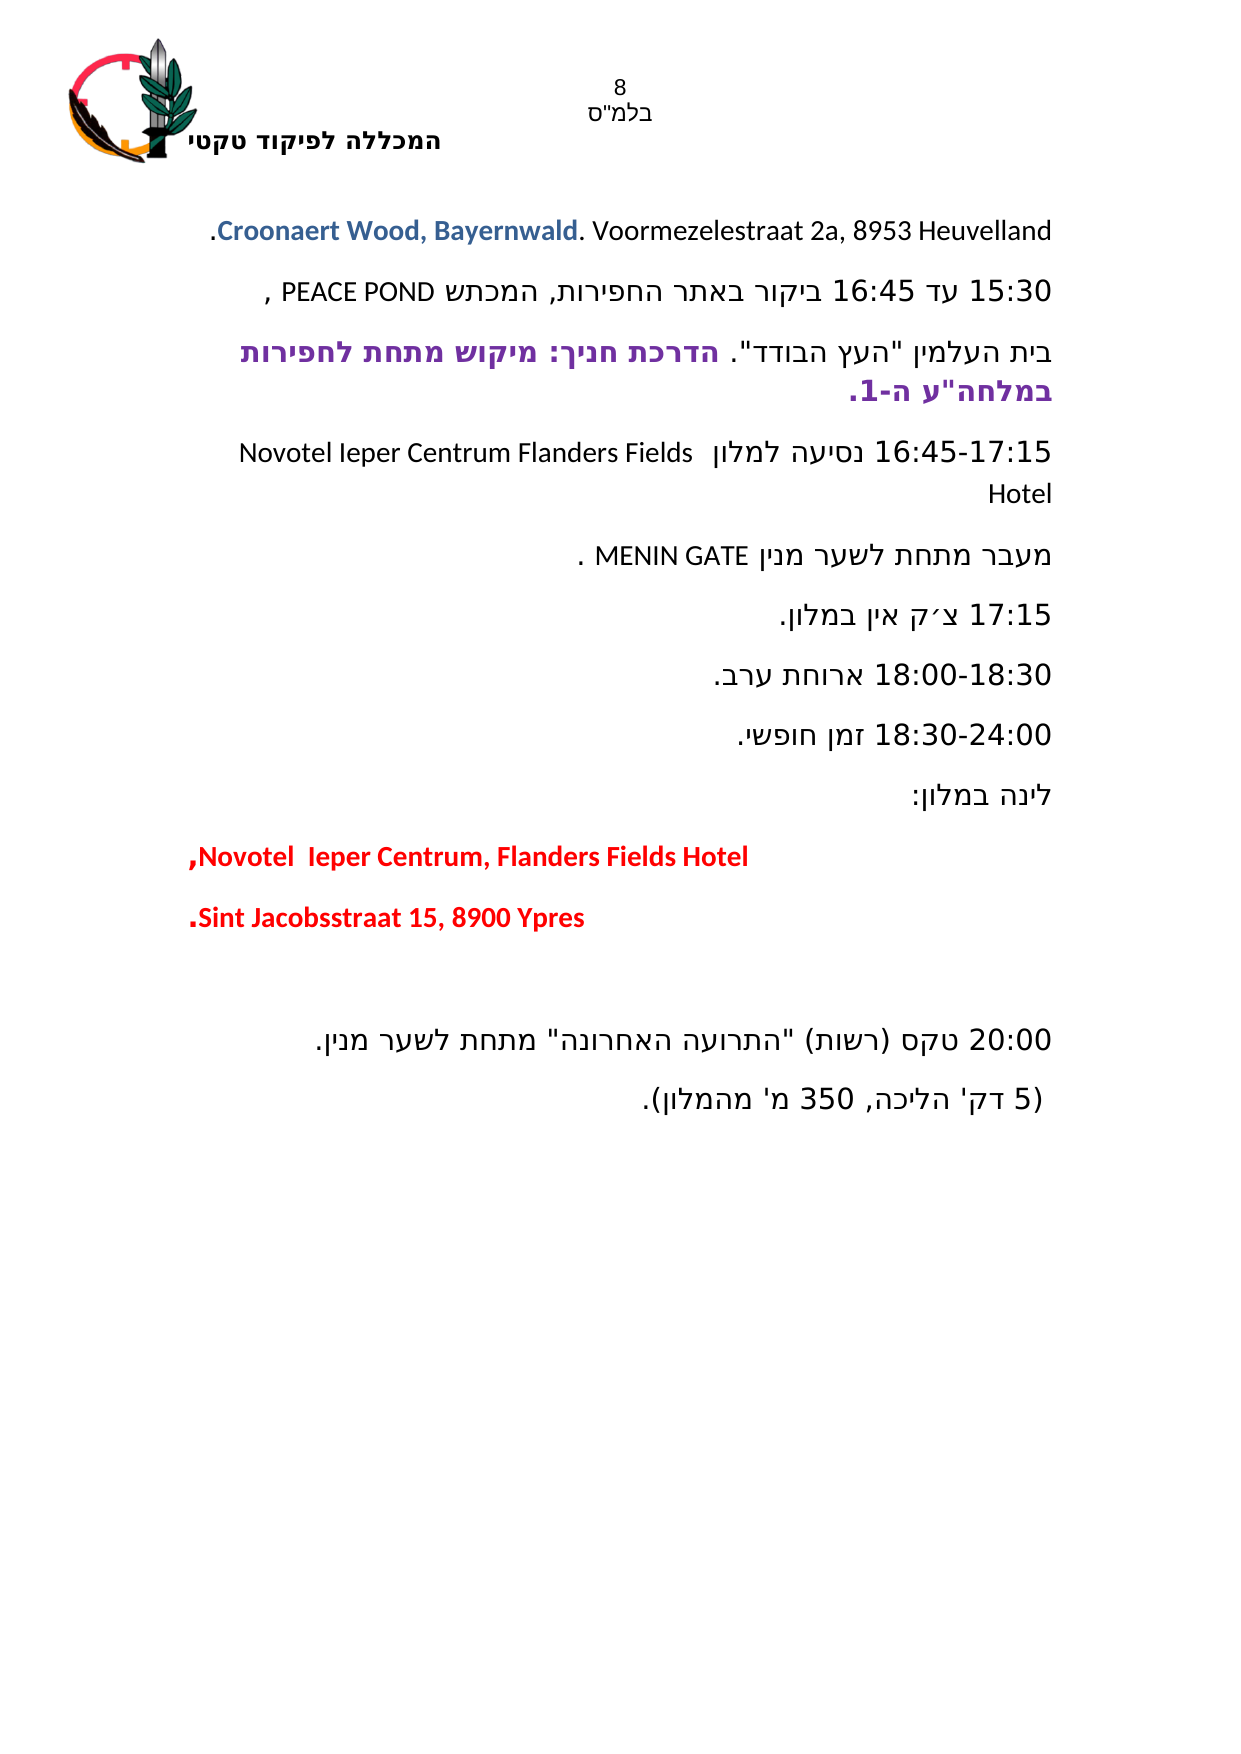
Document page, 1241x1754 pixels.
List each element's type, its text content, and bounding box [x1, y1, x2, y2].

text Sint Jacobsstraat 15, 8900 Ypres. [187, 899, 1053, 935]
text לינה במלון: [187, 778, 1053, 812]
text 18:30-24:00 זמן חופשי. [187, 718, 1053, 752]
text Croonaert Wood, Bayernwald. Voormezelestraat 2a, 8953 Heuvelland. [187, 212, 1053, 247]
text Novotel Ieper Centrum, Flanders Fields Hotel, [187, 838, 1053, 873]
text 15:30 עד 16:45 ביקור באתר החפירות, המכתש PEACE POND , [187, 273, 1053, 309]
text 20:00 טקס (רשות) "התרועה האחרונה" מתחת לשער מנין. [187, 1023, 1053, 1057]
picture [60, 32, 200, 173]
text 18:00-18:30 ארוחת ערב. [187, 658, 1053, 692]
text (5 דק' הליכה, 350 מ' מהמלון). [187, 1083, 1053, 1117]
text 17:15 צ׳ק אין במלון. [187, 598, 1053, 632]
text 16:45-17:15 נסיעה למלון Novotel Ieper Centrum Flanders Fields Hotel [187, 434, 1053, 511]
text בית העלמין "העץ הבודד". הדרכת חניך: מיקוש מתחת לחפירות במלחה"ע ה-1. [187, 335, 1053, 408]
text מעבר מתחת לשער מנין MENIN GATE . [187, 537, 1053, 572]
